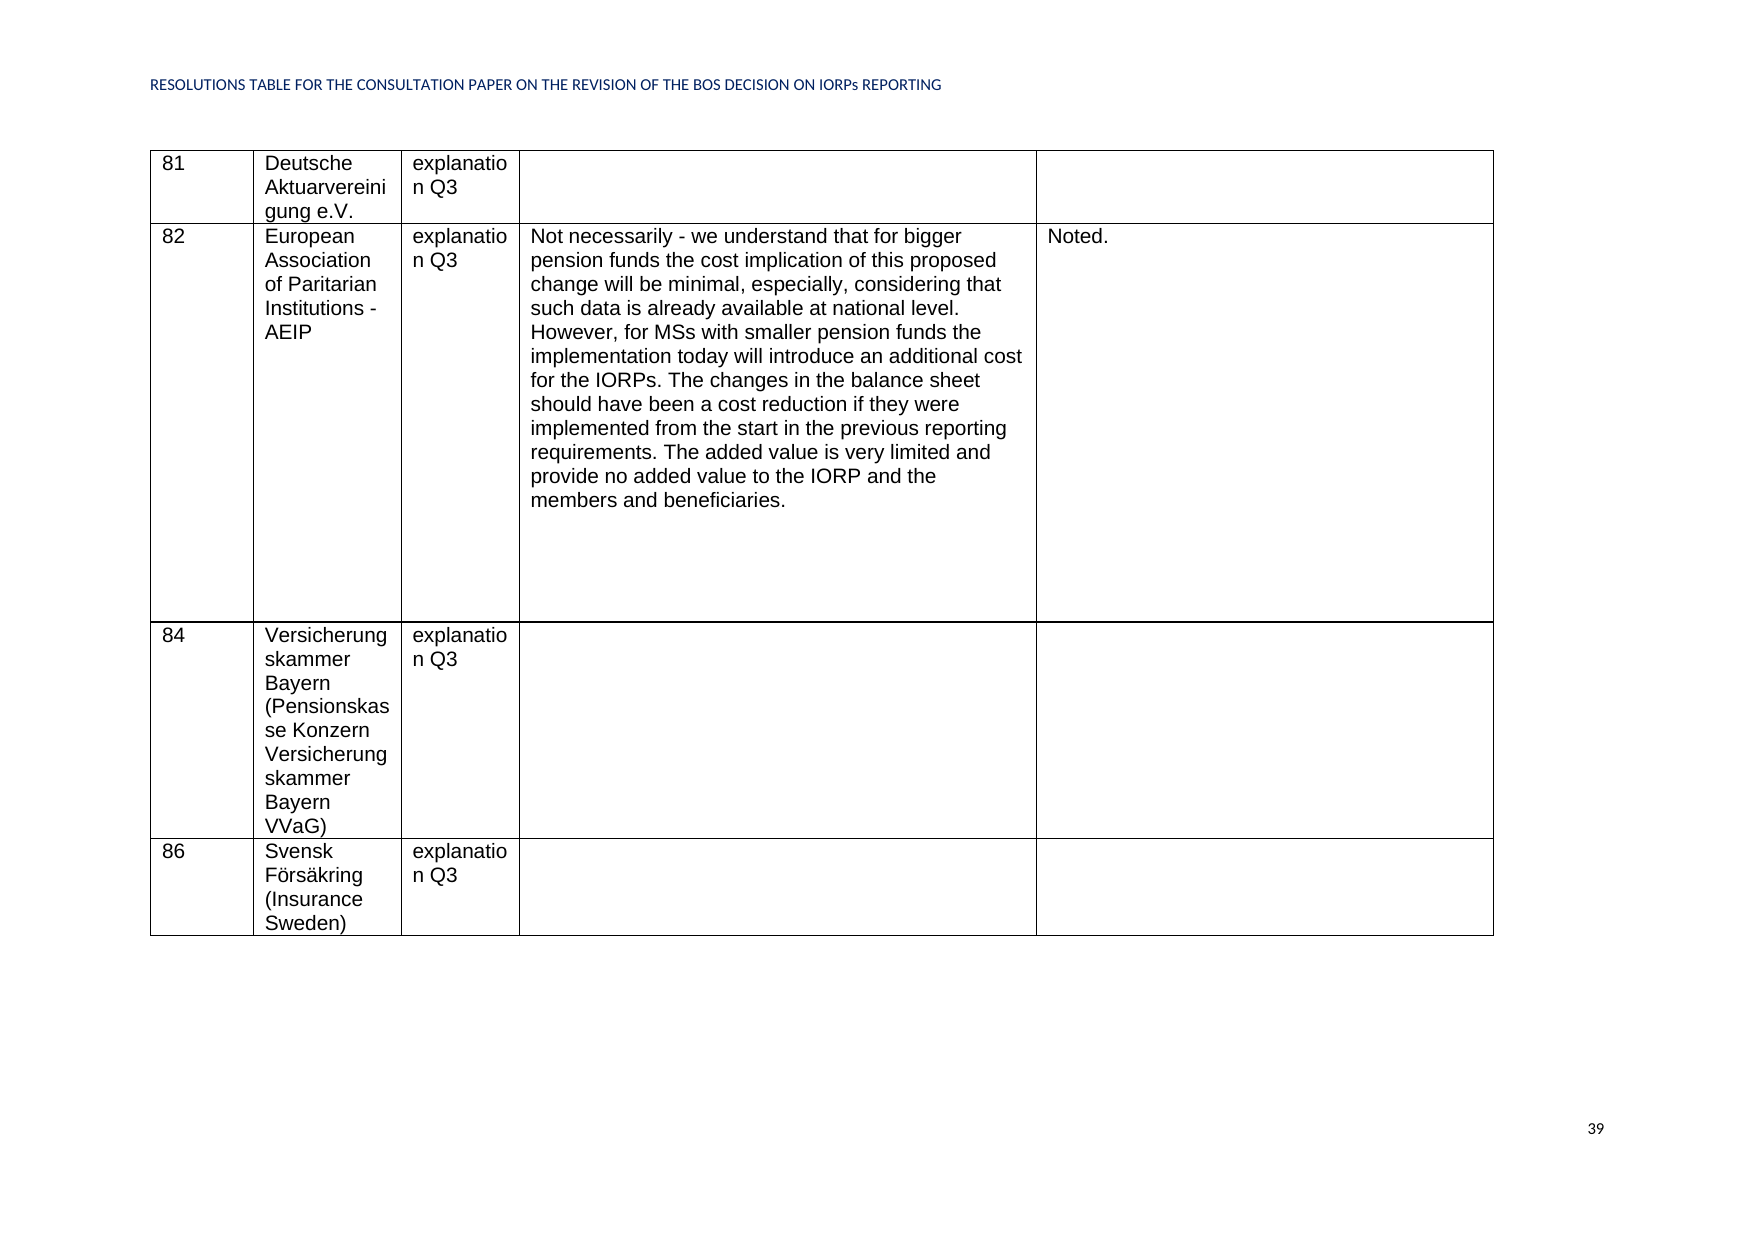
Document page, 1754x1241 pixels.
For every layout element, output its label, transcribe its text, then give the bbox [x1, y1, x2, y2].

table_cell explanation Q3 [402, 623, 519, 838]
table_cell explanation Q3 [402, 151, 519, 223]
table_cell [1037, 623, 1493, 838]
table_cell [520, 839, 1036, 935]
table_cell Noted. [1037, 224, 1493, 621]
table_cell [520, 151, 1036, 223]
table_cell Not necessarily - we understand that for bigger pension funds the cost implication of this proposed change will be minimal, especially, considering that such data is already available at national level. However, for MSs with smaller pension funds the implementation today will introduce an additional cost for the IORPs. The changes in the balance sheet should have been a cost reduction if they were implemented from the start in the previous reporting requirements. The added value is very limited and provide no added value to the IORP and the members and beneficiaries. [520, 224, 1036, 621]
table_cell explanation Q3 [402, 224, 519, 621]
table_cell 82 [151, 224, 253, 621]
table_cell 81 [151, 151, 253, 223]
table_cell [1037, 839, 1493, 935]
table_cell Deutsche Aktuarvereinigung e.V. [254, 151, 401, 223]
table_cell [1037, 151, 1493, 223]
table_cell Svensk Försäkring (Insurance Sweden) [254, 839, 401, 935]
table_cell explanation Q3 [402, 839, 519, 935]
table_cell European Association of Paritarian Institutions - AEIP [254, 224, 401, 621]
table_cell 86 [151, 839, 253, 935]
table_cell 84 [151, 623, 253, 838]
table_cell Versicherungskammer Bayern (Pensionskasse Konzern Versicherungskammer Bayern VVaG) [254, 623, 401, 838]
table_cell [520, 623, 1036, 838]
